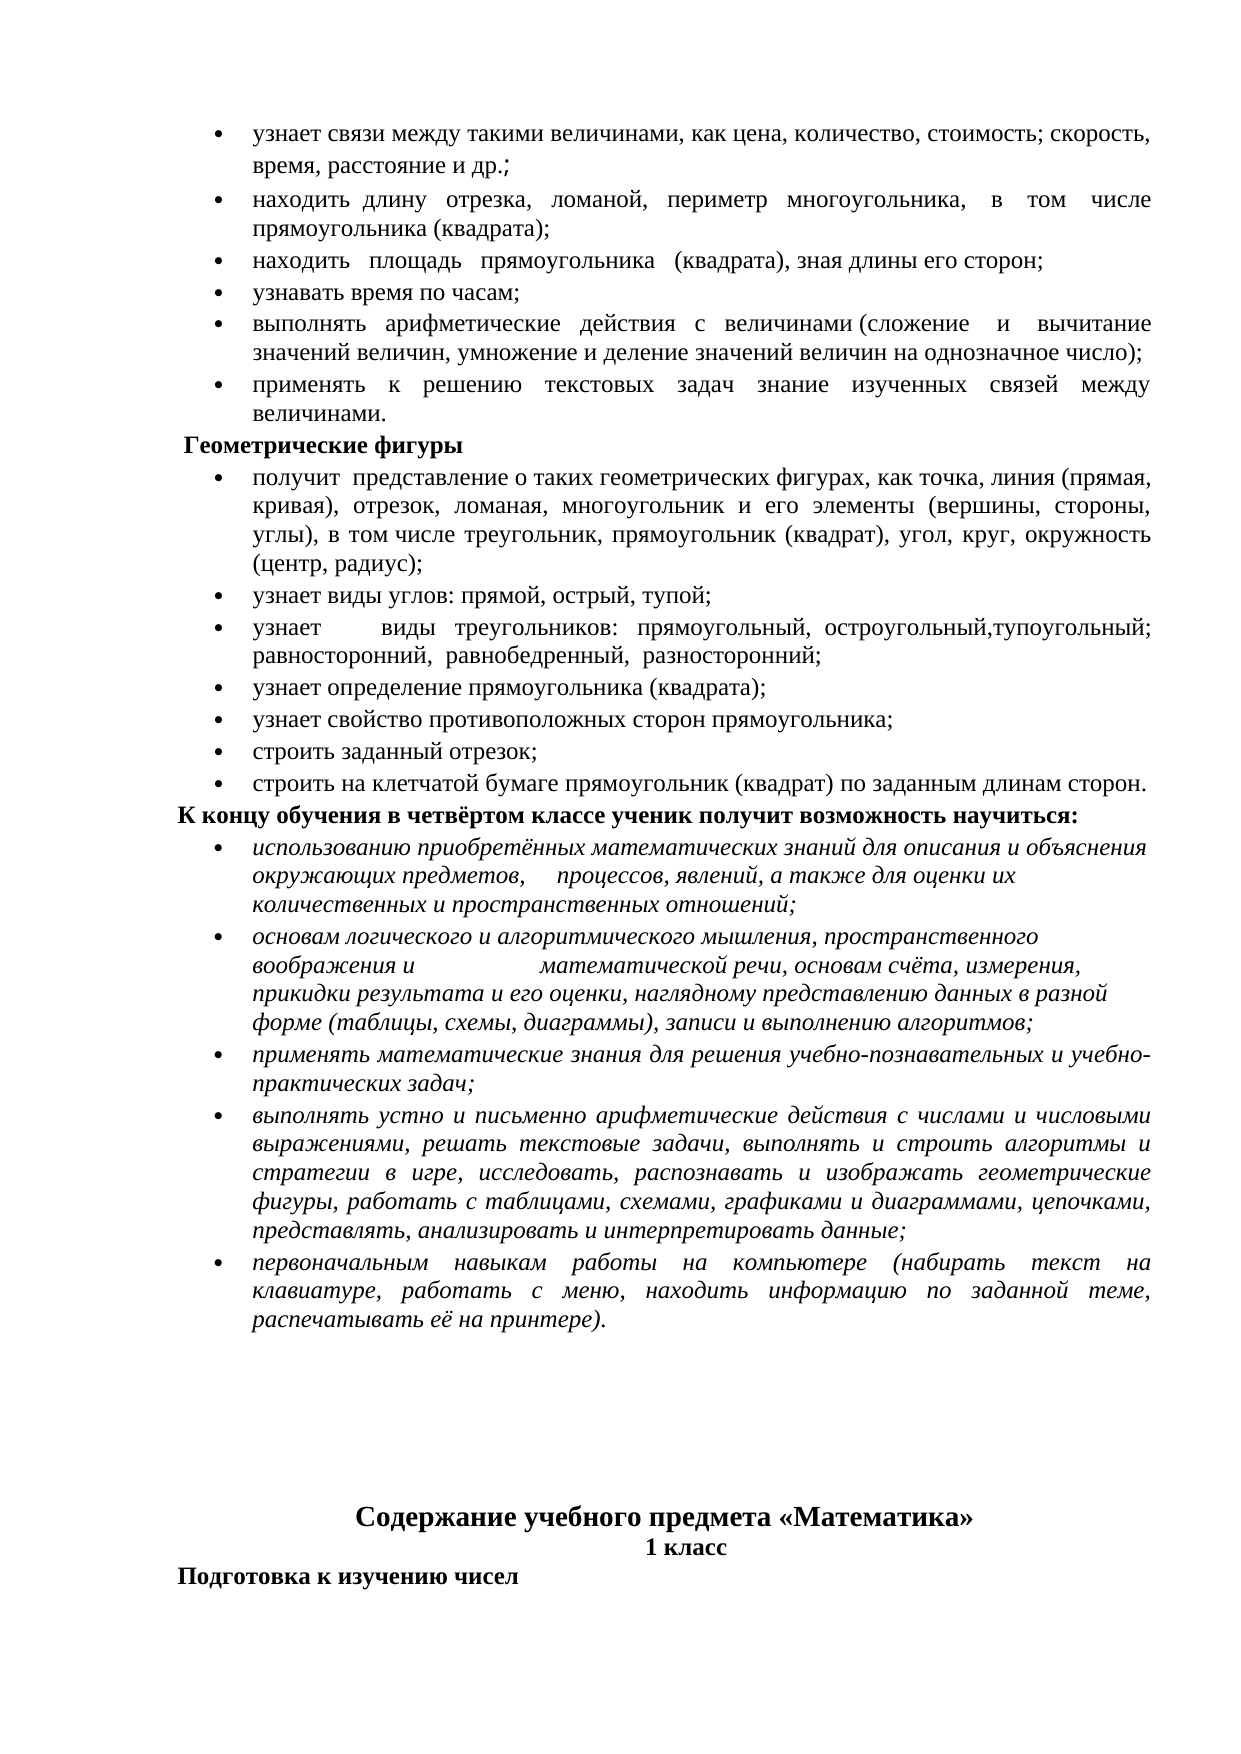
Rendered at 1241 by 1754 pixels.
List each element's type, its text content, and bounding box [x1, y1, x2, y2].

list узнает свойство противоположных сторон прямоугольника; [215, 704, 1152, 733]
list узнает определение прямоугольника (квадрата); [215, 672, 1152, 701]
list получит представление о таких геометрических фигурах, как точка, линия (прямая, кривая), отрезок, ломаная, многоугольник и его элементы (вершины, стороны, углы), в том числе треугольник, прямоугольник (квадрат), угол, круг, окружность (центр, радиус); [215, 462, 1152, 577]
list строить заданный отрезок; [215, 736, 1152, 765]
list узнает связи между такими величинами, как цена, количество, стоимость; скорость, время, расстояние и др.; [215, 118, 1152, 181]
list применять математические знания для решения учебно-познавательных и учебно-практических задач; [214, 1039, 1152, 1097]
list выполнять арифметические действия с величинами (сложение и вычитание значений величин, умножение и деление значений величин на однозначное число); [215, 308, 1152, 366]
text 1 класс [215, 1532, 1152, 1561]
list выполнять устно и письменно арифметические действия с числами и числовыми выражениями, решать текстовые задачи, выполнять и строить алгоритмы и стратегии в игре, исследовать, распознавать и изображать геометрические фигуры, работать с таблицами, схемами, графиками и диаграммами, цепочками, представлять, анализировать и интерпретировать данные; [214, 1100, 1152, 1243]
text Содержание учебного предмета «Математика» [177, 1499, 1152, 1532]
list применять к решению текстовых задач знание изученных связей между величинами. [215, 369, 1152, 427]
list находить площадь прямоугольника (квадрата), зная длины его сторон; [215, 245, 1152, 273]
text Геометрические фигуры [177, 430, 1152, 458]
list использованию приобретённых математических знаний для описания и объяснения окружающих предметов, процессов, явлений, а также для оценки их количественных и пространственных отношений; [214, 832, 1152, 918]
list узнает виды углов: прямой, острый, тупой; [215, 580, 1152, 608]
list находить длину отрезка, ломаной, периметр многоугольника, в том числе прямоугольника (квадрата); [215, 184, 1152, 242]
list строить на клетчатой бумаге прямоугольник (квадрат) по заданным длинам сторон. [215, 768, 1152, 797]
list первоначальным навыкам работы на компьютере (набирать текст на клавиатуре, работать с меню, находить информацию по заданной теме, распечатывать её на принтере). [214, 1247, 1152, 1333]
list узнает виды треугольников: прямоугольный, остроугольный,тупоугольный; равносторонний, равнобедренный, разносторонний; [215, 612, 1152, 669]
text К концу обучения в четвёртом классе ученик получит возможность научиться: [177, 800, 1152, 828]
text Подготовка к изучению чисел [177, 1561, 1152, 1590]
list основам логического и алгоритмического мышления, пространственного воображения и математической речи, основам счёта, измерения, прикидки результата и его оценки, наглядному представлению данных в разной форме (таблицы, схемы, диаграммы), записи и выполнению алгоритмов; [214, 921, 1152, 1036]
list узнавать время по часам; [215, 277, 1152, 305]
